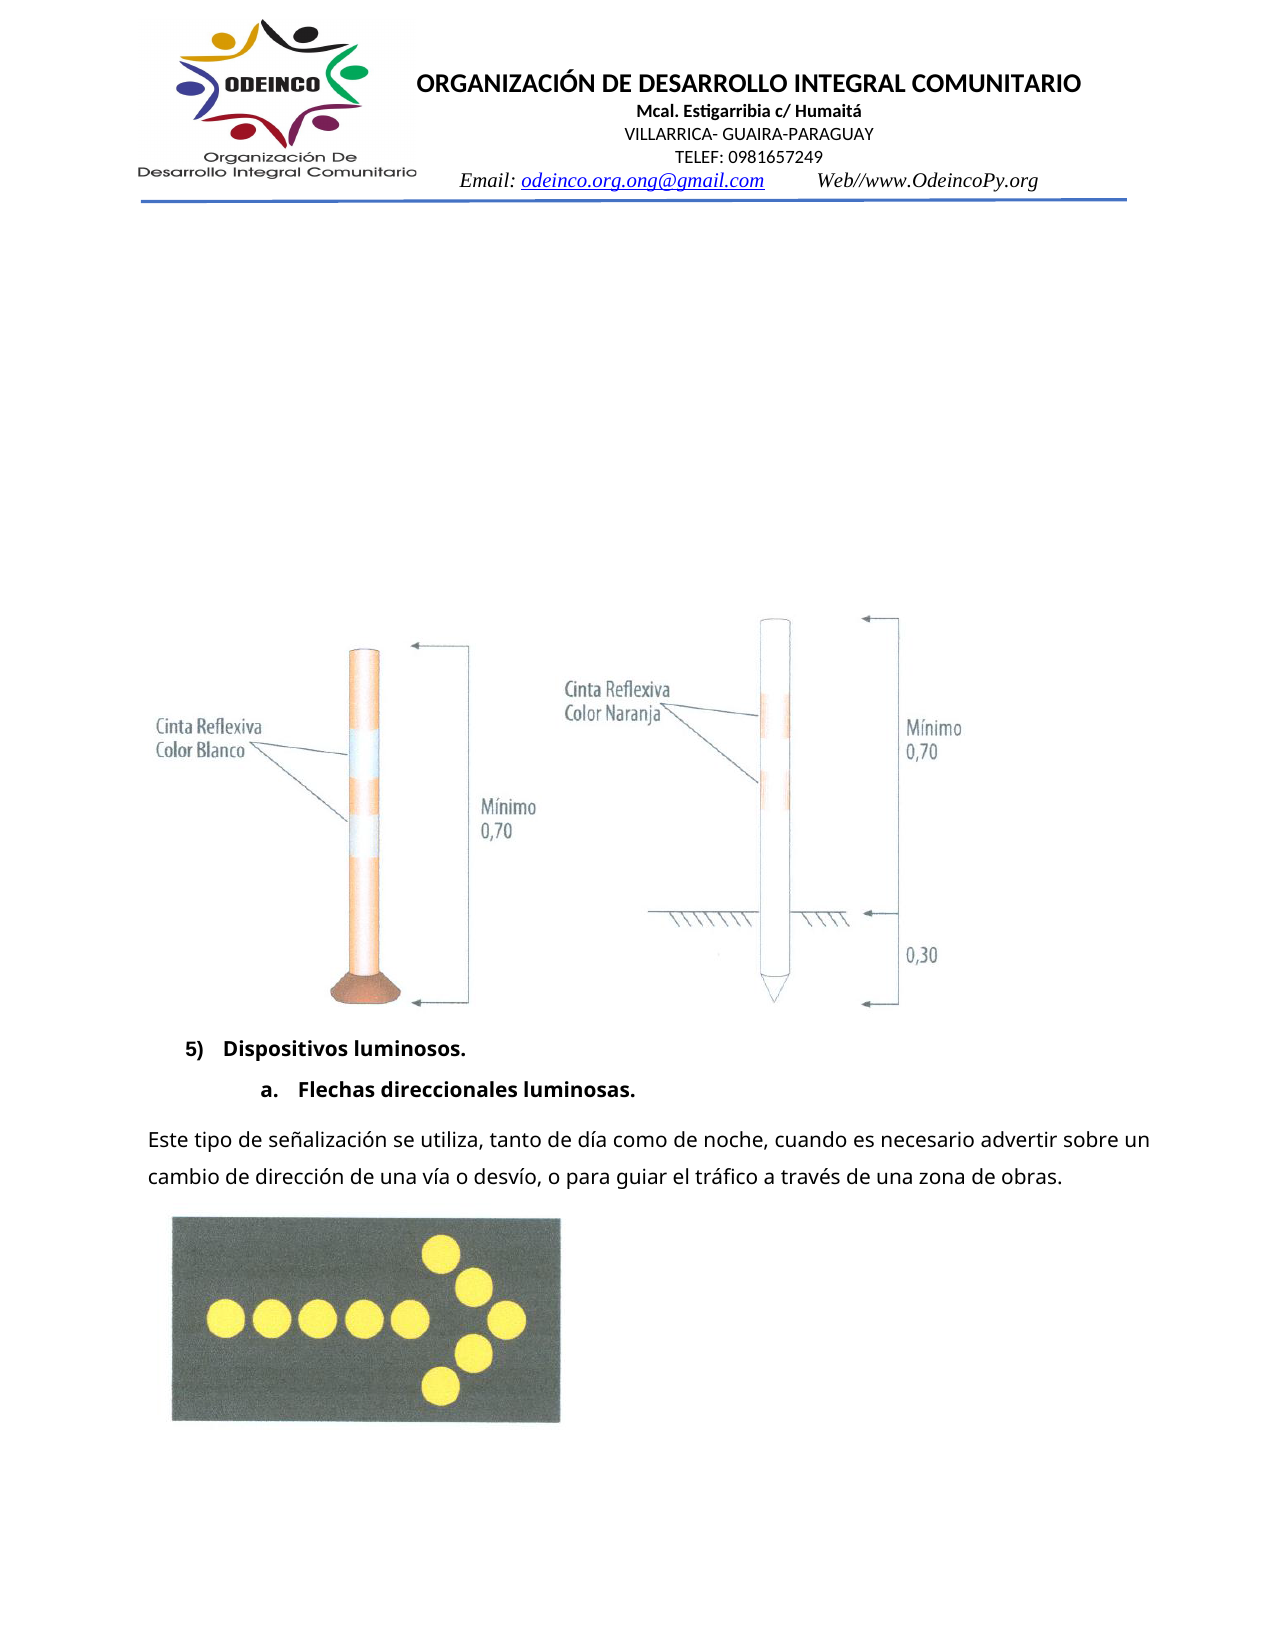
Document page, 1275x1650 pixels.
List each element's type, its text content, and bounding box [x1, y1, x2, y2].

list Dispositivos luminosos. [185, 1034, 1152, 1062]
list Flechas direccionales luminosas. [260, 1075, 1152, 1103]
picture [138, 19, 417, 179]
text Este tipo de señalización se utiliza, tanto de día como de noche, cuando es necesario advertir sobre un cambio de dirección de una vía o desvío, o para guiar el tráfico a través de una zona de obras. [148, 1116, 1152, 1191]
